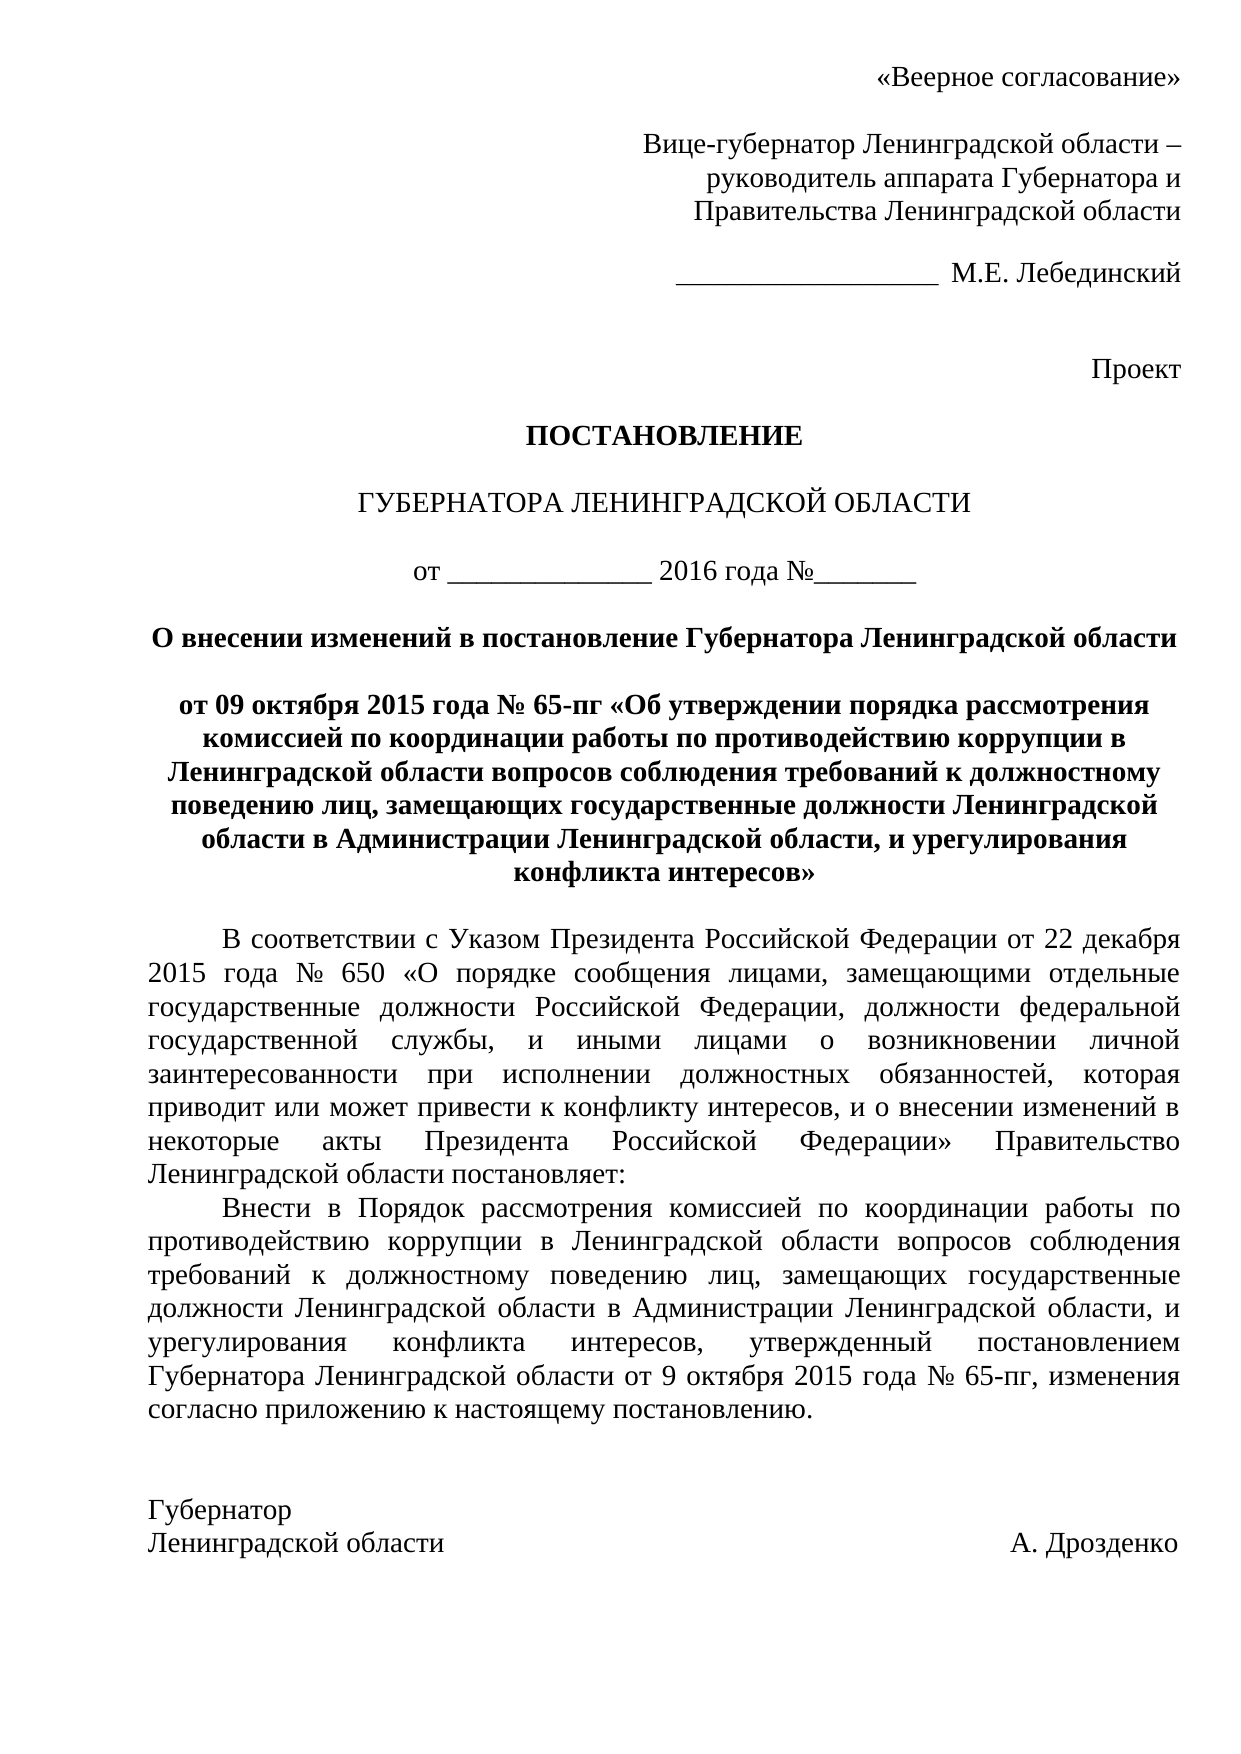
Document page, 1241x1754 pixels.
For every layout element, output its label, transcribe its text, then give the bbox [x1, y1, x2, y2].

text Ленинградской области А. Дрозденко [148, 1525, 1181, 1559]
text Вице-губернатор Ленинградской области – [148, 126, 1181, 160]
text руководитель аппарата Губернатора и [148, 160, 1181, 193]
text ГУБЕРНАТОРА ЛЕНИНГРАДСКОЙ ОБЛАСТИ [148, 486, 1181, 519]
text Проект [148, 351, 1181, 385]
text ПОСТАНОВЛЕНИЕ [148, 418, 1181, 452]
text Правительства Ленинградской области [148, 193, 1181, 227]
text «Веерное согласование» [148, 59, 1181, 93]
text О внесении изменений в постановление Губернатора Ленинградской области от 09 октября 2015 года № 65-пг «Об утверждении порядка рассмотрения комиссией по координации работы по противодействию коррупции в Ленинградской области вопросов соблюдения требований к должностному поведению лиц, замещающих государственные должности Ленинградской области в Администрации Ленинградской области, и урегулирования конфликта интересов» [148, 620, 1181, 888]
text В соответствии с Указом Президента Российской Федерации от 22 декабря 2015 года № 650 «О порядке сообщения лицами, замещающими отдельные государственные должности Российской Федерации, должности федеральной государственной службы, и иными лицами о возникновении личной заинтересованности при исполнении должностных обязанностей, которая приводит или может привести к конфликту интересов, и о внесении изменений в некоторые акты Президента Российской Федерации» Правительство Ленинградской области постановляет: [148, 922, 1181, 1190]
text от ______________ 2016 года №_______ [148, 553, 1181, 586]
text _____________________ М.Е. Лебединский [148, 256, 1181, 289]
text Внести в Порядок рассмотрения комиссией по координации работы по противодействию коррупции в Ленинградской области вопросов соблюдения требований к должностному поведению лиц, замещающих государственные должности Ленинградской области в Администрации Ленинградской области, и урегулирования конфликта интересов, утвержденный постановлением Губернатора Ленинградской области от 9 октября 2015 года № 65-пг, изменения согласно приложению к настоящему постановлению. [148, 1190, 1181, 1425]
text Губернатор [148, 1492, 1181, 1525]
